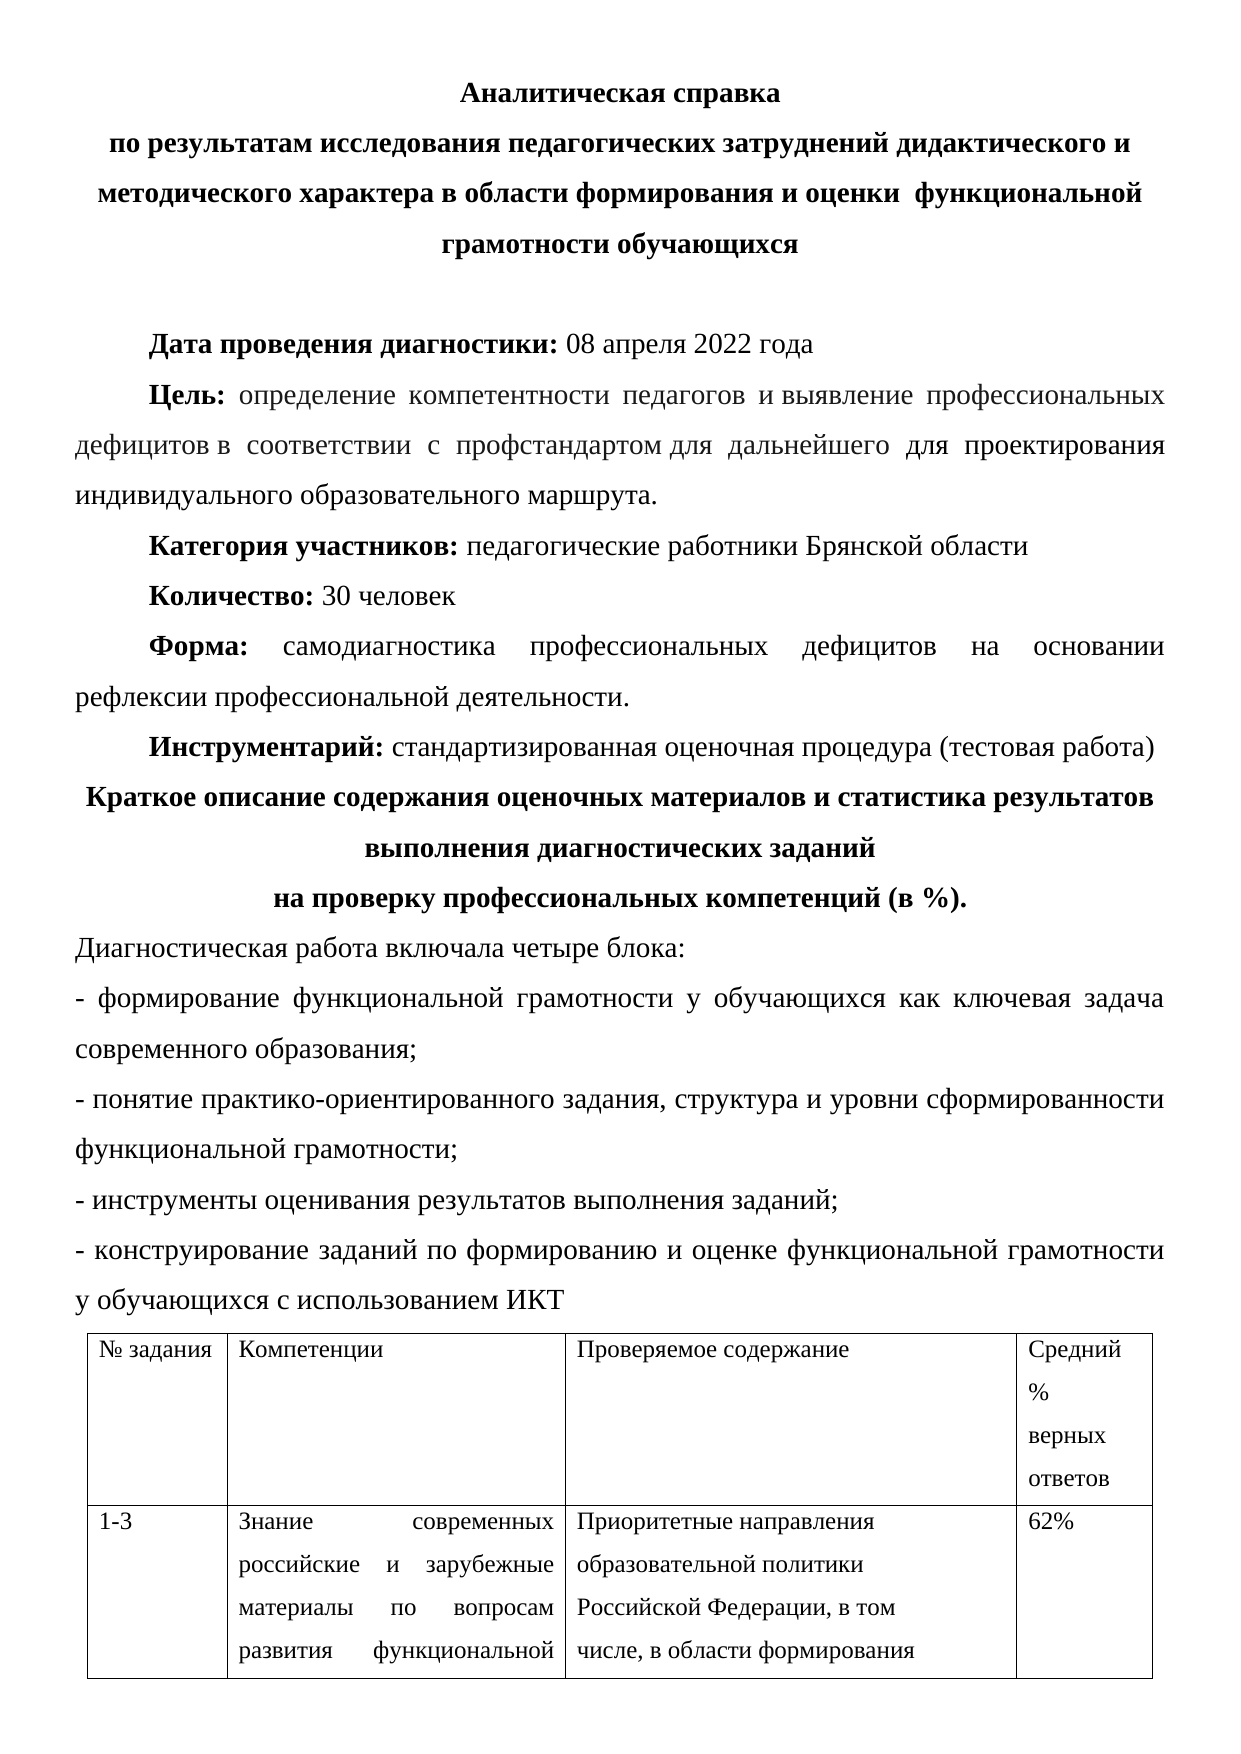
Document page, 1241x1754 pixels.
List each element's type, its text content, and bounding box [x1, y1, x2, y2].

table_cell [228, 1506, 565, 1677]
table_header Средний % верных ответов [1017, 1334, 1152, 1505]
text Форма: самодиагностика профессиональных дефицитов на основании рефлексии профессиональной деятельности. [75, 628, 1165, 712]
text - понятие практико-ориентированного задания, структура и уровни сформированности функциональной грамотности; [75, 1081, 1165, 1165]
table_cell 1-3 [88, 1506, 227, 1677]
text Инструментарий: стандартизированная оценочная процедура (тестовая работа) [75, 729, 1165, 763]
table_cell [566, 1506, 1016, 1677]
table_header Проверяемое содержание [566, 1334, 1016, 1505]
text Краткое описание содержания оценочных материалов и статистика результатов выполнения диагностических заданий [75, 779, 1165, 863]
text Аналитическая справка [75, 75, 1165, 108]
text Дата проведения диагностики: 08 апреля 2022 года [75, 327, 1165, 360]
text по результатам исследования педагогических затруднений дидактического и методического характера в области формирования и оценки функциональной грамотности обучающихся [75, 125, 1165, 259]
text Категория участников: педагогические работники Брянской области [75, 528, 1165, 561]
text - конструирование заданий по формированию и оценке функциональной грамотности у обучающихся с использованием ИКТ [75, 1232, 1165, 1316]
text - инструменты оценивания результатов выполнения заданий; [75, 1182, 1165, 1215]
table_header № задания [88, 1334, 227, 1505]
text - формирование функциональной грамотности у обучающихся как ключевая задача современного образования; [75, 981, 1165, 1064]
text Диагностическая работа включала четыре блока: [75, 930, 1165, 964]
text Цель: определение компетентности педагогов и выявление профессиональных дефицитов в соответствии с профстандартом для дальнейшего для проектирования индивидуального образовательного маршрута. [75, 377, 1165, 511]
table_cell 62% [1017, 1506, 1152, 1677]
text на проверку профессиональных компетенций (в %). [75, 880, 1165, 913]
text Количество: 30 человек [75, 578, 1165, 612]
table_header Компетенции [228, 1334, 565, 1505]
